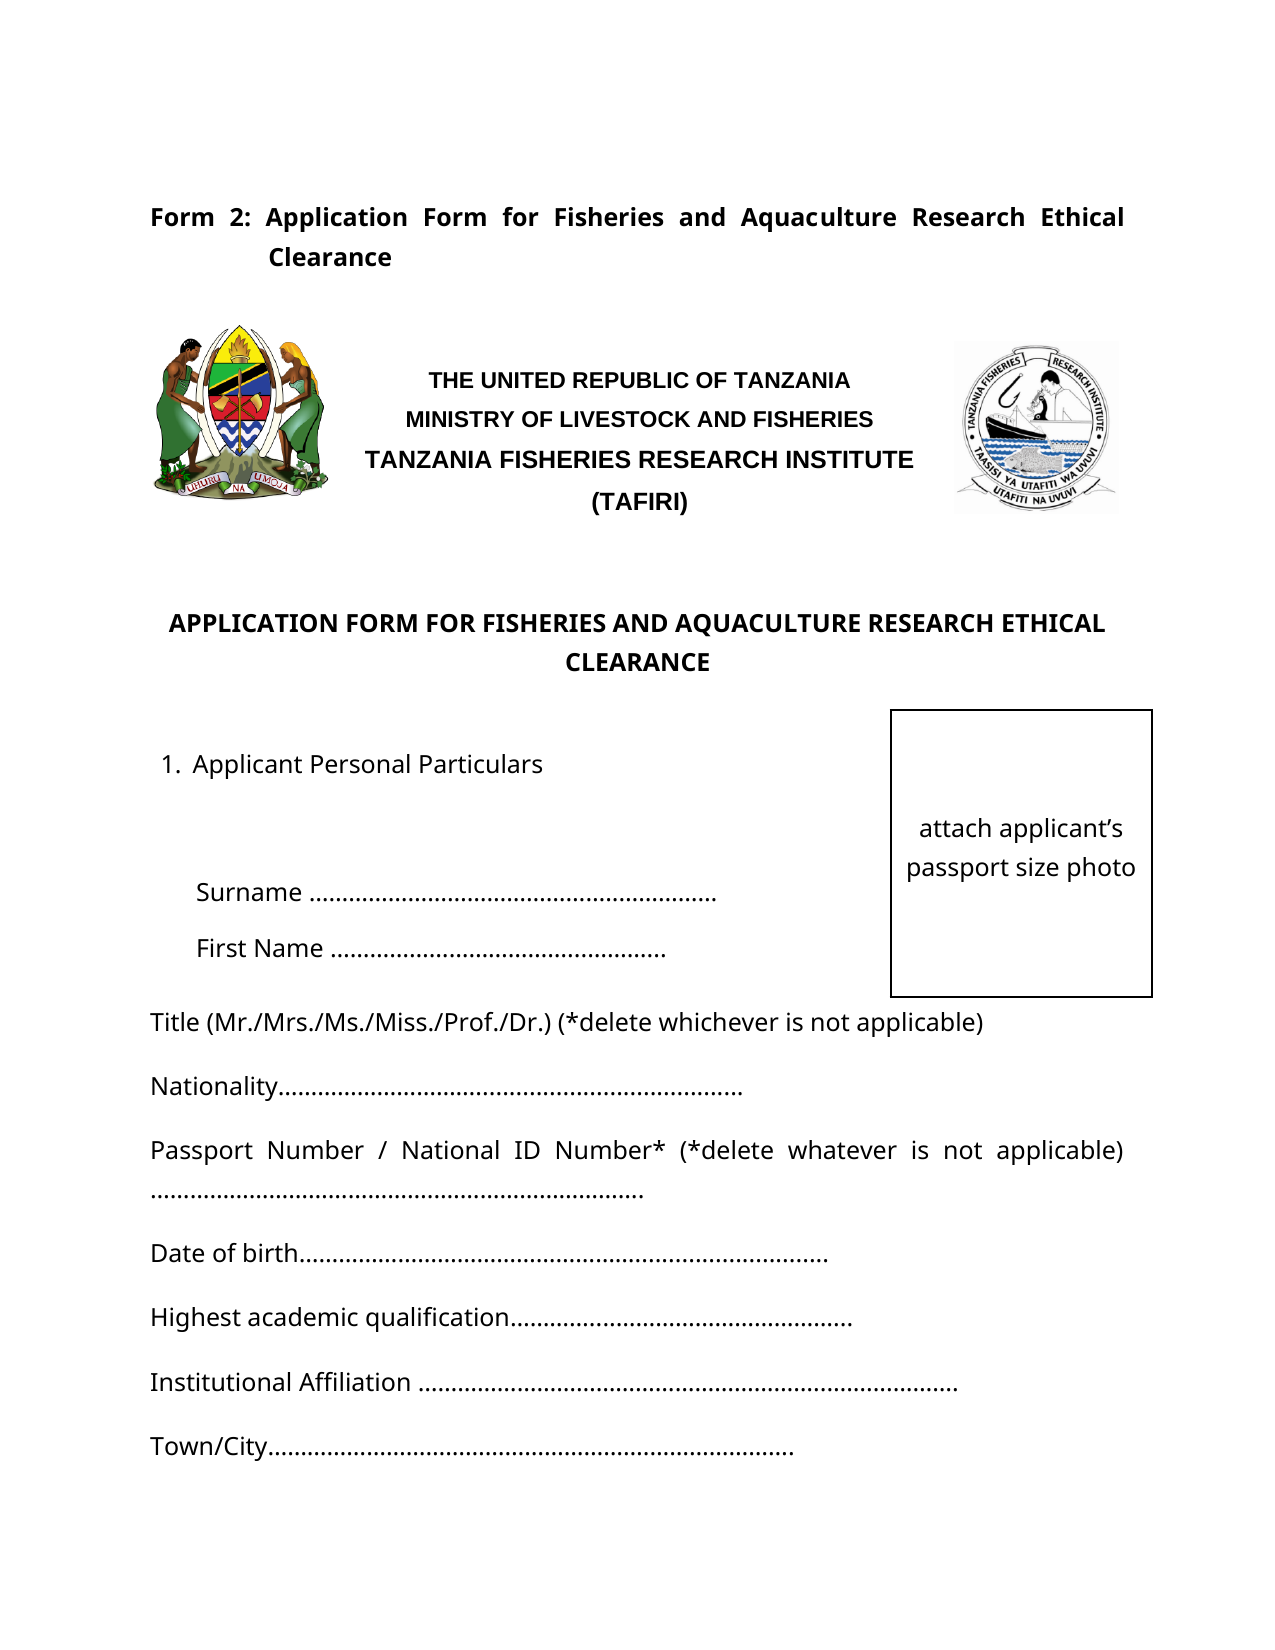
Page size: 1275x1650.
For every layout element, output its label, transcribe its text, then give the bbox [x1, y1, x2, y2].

text Date of birth……………………………………………............................. [150, 1236, 1125, 1270]
text Title (Mr./Mrs./Ms./Miss./Prof./Dr.) (*delete whichever is not applicable) [150, 1004, 1125, 1038]
subtitle Form 2: Application Form for Fisheries and Aquaculture Research Ethical Clearance [150, 200, 1125, 273]
text Town/City………………………………………………….…………………. [150, 1428, 1125, 1462]
table_header 1. Applicant Personal Particulars Surname ………………………………………..…………… First Name ………………………………...………... [150, 709, 890, 996]
picture [953, 341, 1119, 514]
table_header attach applicant’s passport size photo [892, 711, 1151, 996]
picture [152, 325, 329, 502]
text Institutional Affiliation ……………………………………………………..……....………. [150, 1364, 1125, 1398]
text Highest academic qualification…………....……………………………... [150, 1300, 1125, 1334]
text Nationality…………………………........................................ [150, 1068, 1125, 1102]
text APPLICATION FORM FOR FISHERIES AND AQUACULTURE RESEARCH ETHICAL CLEARANCE [150, 605, 1125, 679]
text Passport Number / National ID Number* (*delete whatever is not applicable) ……………………………………..…………………………. [150, 1132, 1125, 1206]
